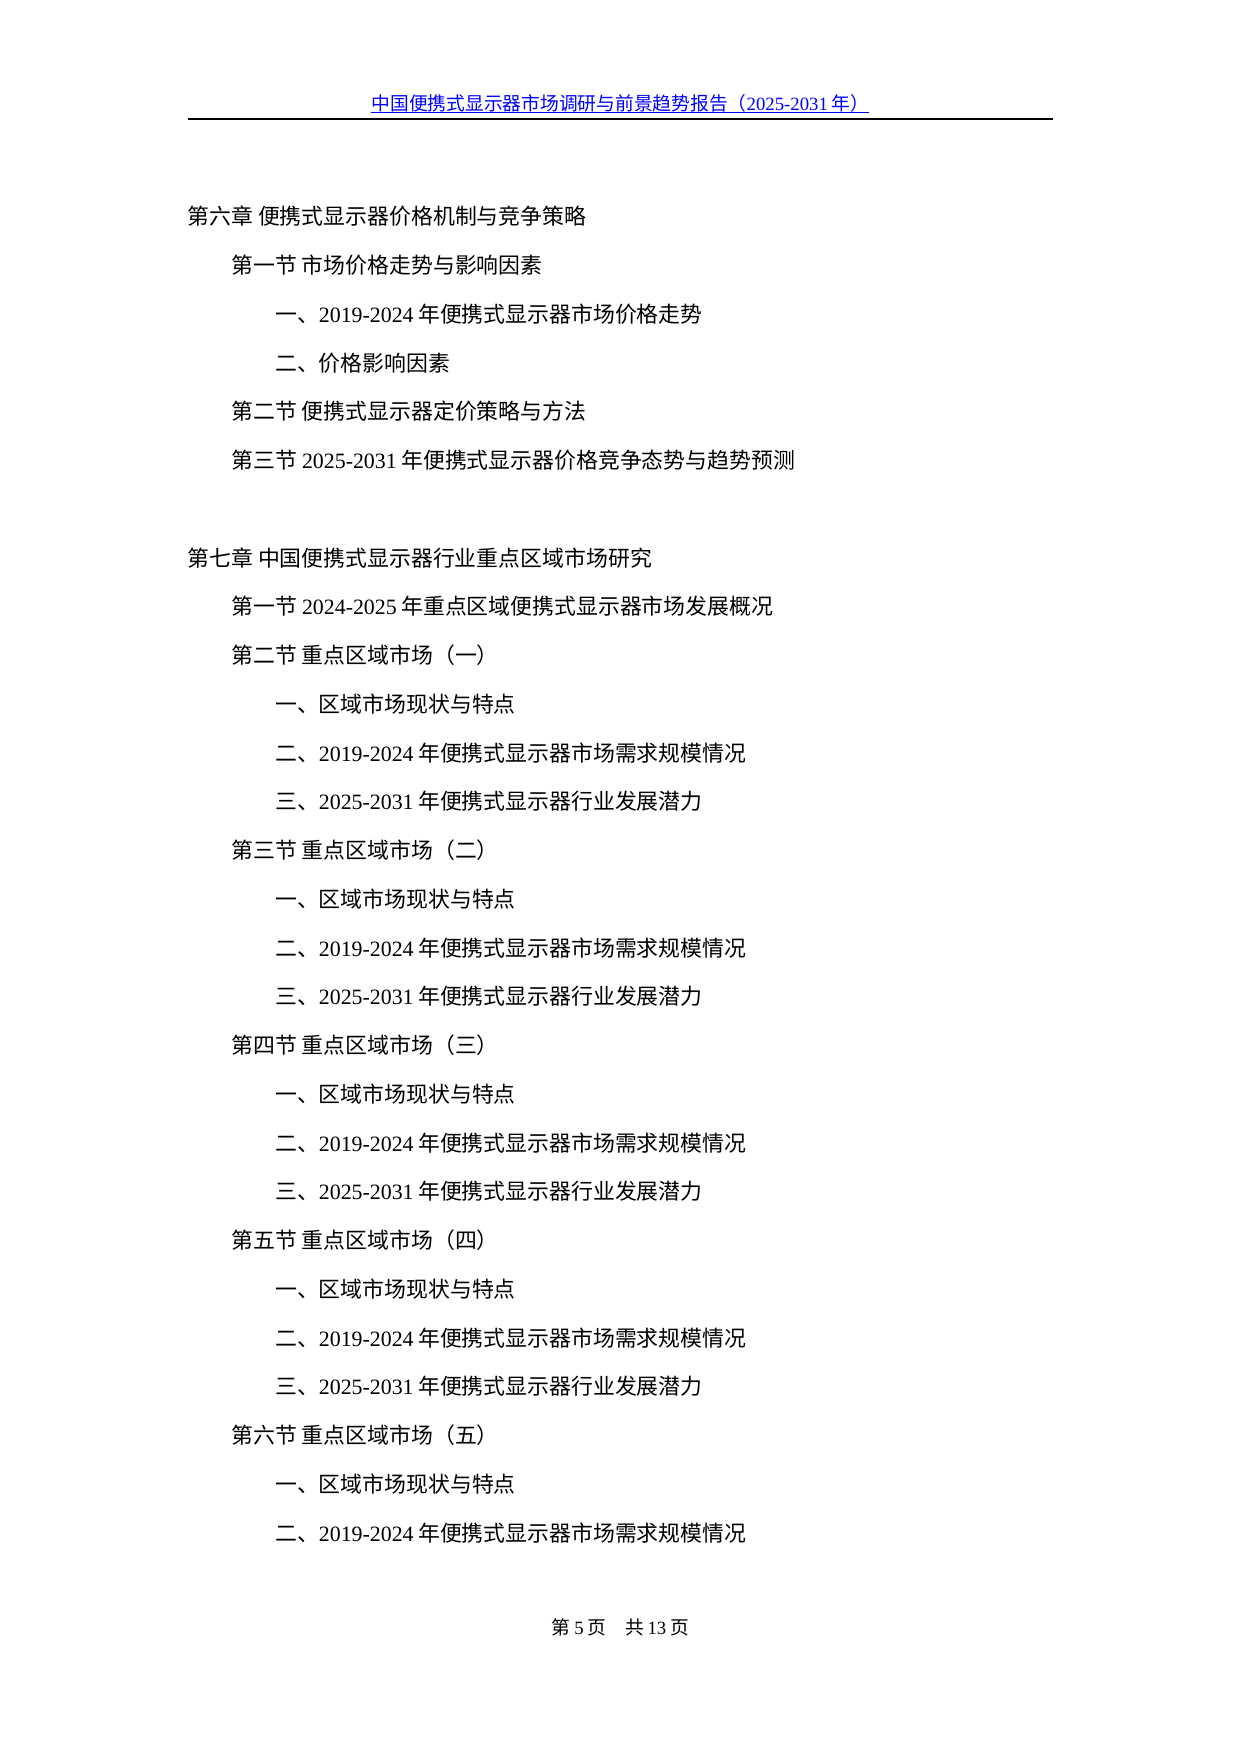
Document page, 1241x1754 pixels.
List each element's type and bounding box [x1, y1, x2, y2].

text [187, 150, 1053, 1548]
